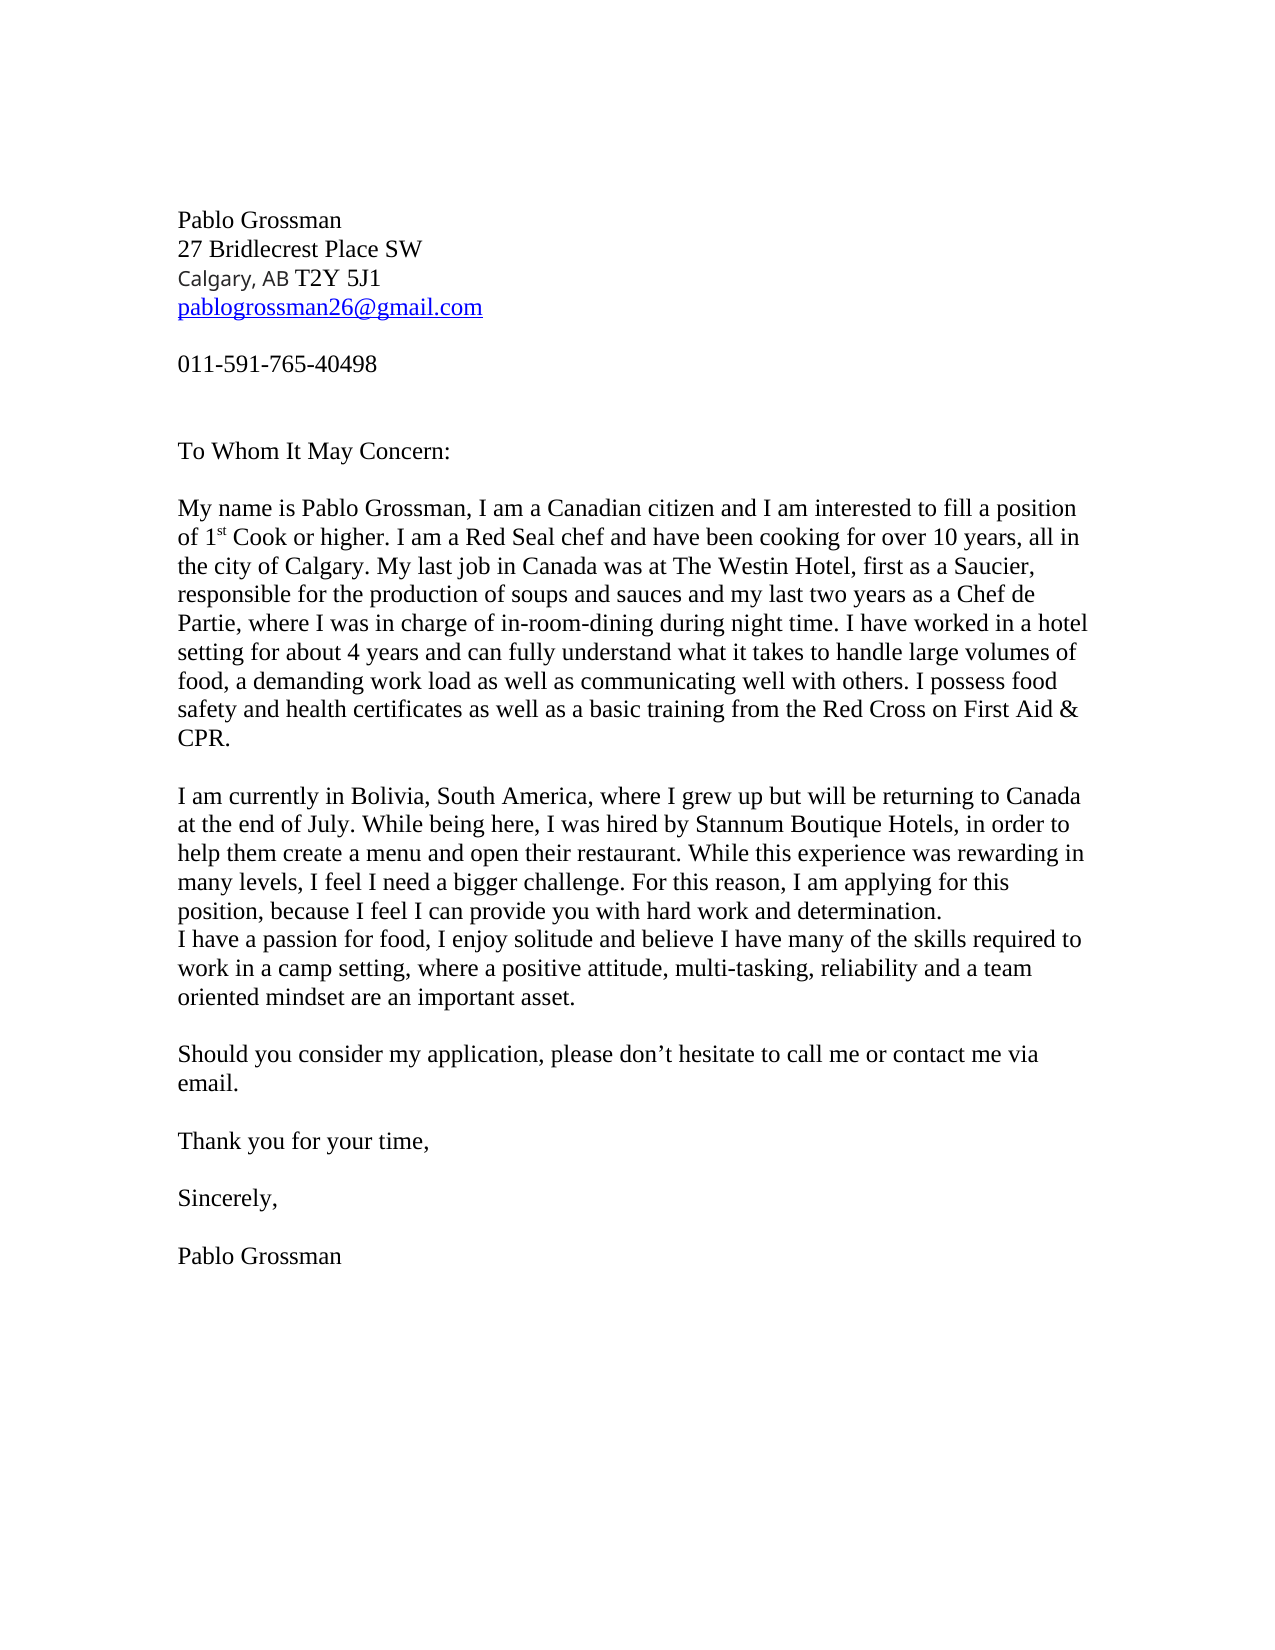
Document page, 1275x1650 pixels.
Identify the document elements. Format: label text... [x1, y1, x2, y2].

text Should you consider my application, please don’t hesitate to call me or contact me via email. [177, 1039, 1098, 1097]
text I have a passion for food, I enjoy solitude and believe I have many of the skills required to work in a camp setting, where a positive attitude, multi-tasking, reliability and a team oriented mindset are an important asset. [177, 924, 1098, 1011]
text 011-591-765-40498 [177, 349, 1098, 378]
text I am currently in Bolivia, South America, where I grew up but will be returning to Canada at the end of July. While being here, I was hired by Stannum Boutique Hotels, in order to help them create a menu and open their restaurant. While this experience was rewarding in many levels, I feel I need a bigger challenge. For this reason, I am applying for this position, because I feel I can provide you with hard work and determination. [177, 781, 1098, 924]
text To Whom It May Concern: [177, 436, 1098, 464]
text Pablo Grossman [177, 205, 1098, 234]
text Pablo Grossman [177, 1241, 1098, 1269]
text Sincerely, [177, 1183, 1098, 1212]
text Thank you for your time, [177, 1126, 1098, 1154]
text 27 Bridlecrest Place SW Calgary, AB T2Y 5J1 [177, 234, 1098, 292]
text pablogrossman26@gmail.com [177, 292, 1098, 321]
text My name is Pablo Grossman, I am a Canadian citizen and I am interested to fill a position of 1st Cook or higher. I am a Red Seal chef and have been cooking for over 10 years, all in the city of Calgary. My last job in Canada was at The Westin Hotel, first as a Saucier, responsible for the production of soups and sauces and my last two years as a Chef de Partie, where I was in charge of in-room-dining during night time. I have worked in a hotel setting for about 4 years and can fully understand what it takes to handle large volumes of food, a demanding work load as well as communicating well with others. I possess food safety and health certificates as well as a basic training from the Red Cross on First Aid & CPR. [177, 493, 1098, 752]
